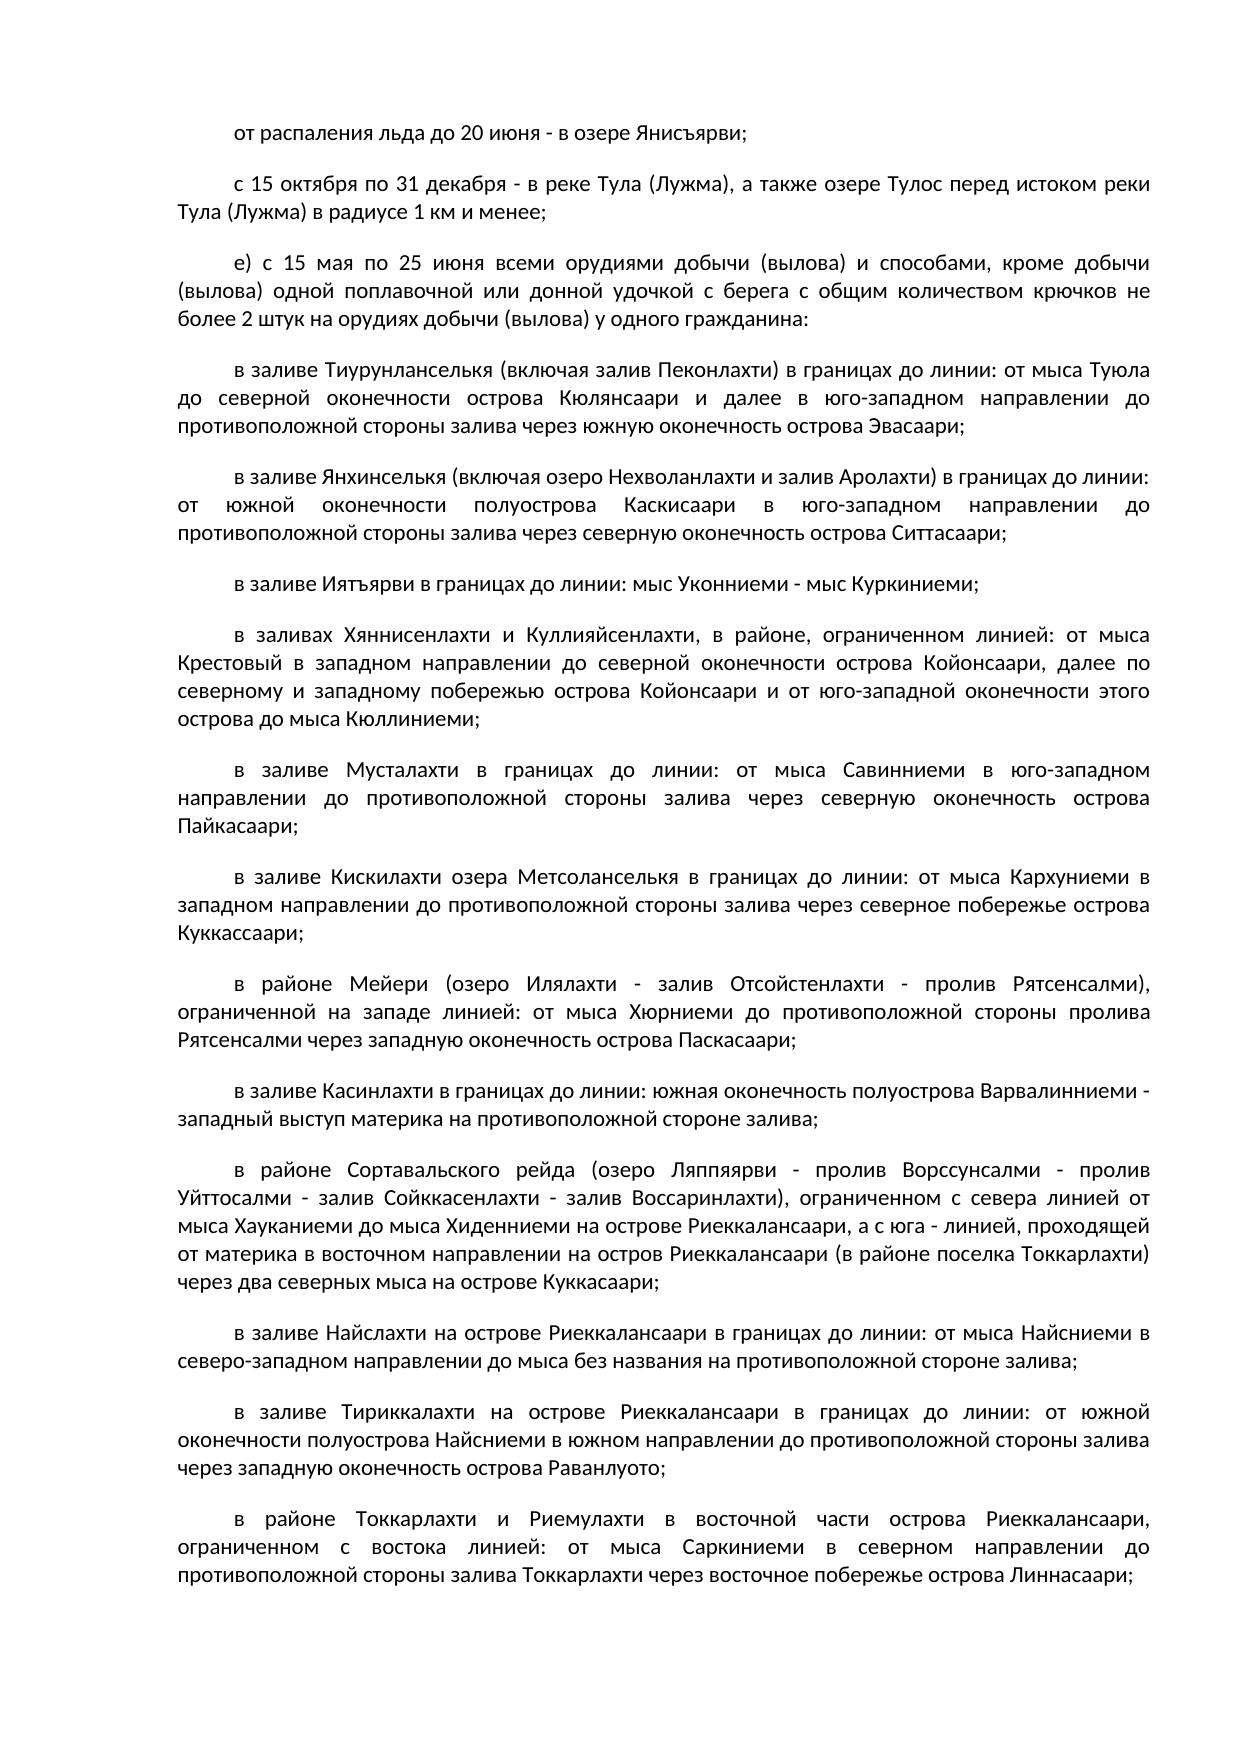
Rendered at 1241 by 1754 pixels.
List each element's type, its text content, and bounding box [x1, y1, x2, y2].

text в заливе Мусталахти в границах до линии: от мыса Савинниеми в юго-западном направлении до противоположной стороны залива через северную оконечность острова Пайкасаари; [177, 755, 1152, 839]
text в районе Мейери (озеро Илялахти - залив Отсойстенлахти - пролив Рятсенсалми), ограниченной на западе линией: от мыса Хюрниеми до противоположной стороны пролива Рятсенсалми через западную оконечность острова Паскасаари; [177, 969, 1152, 1053]
text в заливе Тиурунланселькя (включая залив Пеконлахти) в границах до линии: от мыса Туюла до северной оконечности острова Кюлянсаари и далее в юго-западном направлении до противоположной стороны залива через южную оконечность острова Эвасаари; [177, 355, 1152, 439]
text с 15 октября по 31 декабря - в реке Тула (Лужма), а также озере Тулос перед истоком реки Тула (Лужма) в радиусе 1 км и менее; [177, 169, 1152, 225]
text в заливе Янхинселькя (включая озеро Нехволанлахти и залив Аролахти) в границах до линии: от южной оконечности полуострова Каскисаари в юго-западном направлении до противоположной стороны залива через северную оконечность острова Ситтасаари; [177, 462, 1152, 546]
text в заливе Тириккалахти на острове Риеккалансаари в границах до линии: от южной оконечности полуострова Найсниеми в южном направлении до противоположной стороны залива через западную оконечность острова Раванлуото; [177, 1397, 1152, 1481]
text в районе Токкарлахти и Риемулахти в восточной части острова Риеккалансаари, ограниченном с востока линией: от мыса Саркиниеми в северном направлении до противоположной стороны залива Токкарлахти через восточное побережье острова Линнасаари; [177, 1504, 1152, 1588]
text е) с 15 мая по 25 июня всеми орудиями добычи (вылова) и способами, кроме добычи (вылова) одной поплавочной или донной удочкой с берега с общим количеством крючков не более 2 штук на орудиях добычи (вылова) у одного гражданина: [177, 248, 1152, 332]
text в заливе Иятъярви в границах до линии: мыс Уконниеми - мыс Куркиниеми; [177, 569, 1152, 597]
text в заливе Касинлахти в границах до линии: южная оконечность полуострова Варвалинниеми - западный выступ материка на противоположной стороне залива; [177, 1076, 1152, 1132]
text в заливе Кискилахти озера Метсоланселькя в границах до линии: от мыса Кархуниеми в западном направлении до противоположной стороны залива через северное побережье острова Куккассаари; [177, 862, 1152, 946]
text в заливах Хяннисенлахти и Куллияйсенлахти, в районе, ограниченном линией: от мыса Крестовый в западном направлении до северной оконечности острова Койонсаари, далее по северному и западному побережью острова Койонсаари и от юго-западной оконечности этого острова до мыса Кюллиниеми; [177, 620, 1152, 732]
text в заливе Найслахти на острове Риеккалансаари в границах до линии: от мыса Найсниеми в северо-западном направлении до мыса без названия на противоположной стороне залива; [177, 1318, 1152, 1374]
text от распаления льда до 20 июня - в озере Янисъярви; [177, 118, 1152, 146]
text в районе Сортавальского рейда (озеро Ляппяярви - пролив Ворссунсалми - пролив Уйттосалми - залив Сойккасенлахти - залив Воссаринлахти), ограниченном с севера линией от мыса Хауканиеми до мыса Хиденниеми на острове Риеккалансаари, а с юга - линией, проходящей от материка в восточном направлении на остров Риеккалансаари (в районе поселка Токкарлахти) через два северных мыса на острове Куккасаари; [177, 1155, 1152, 1295]
